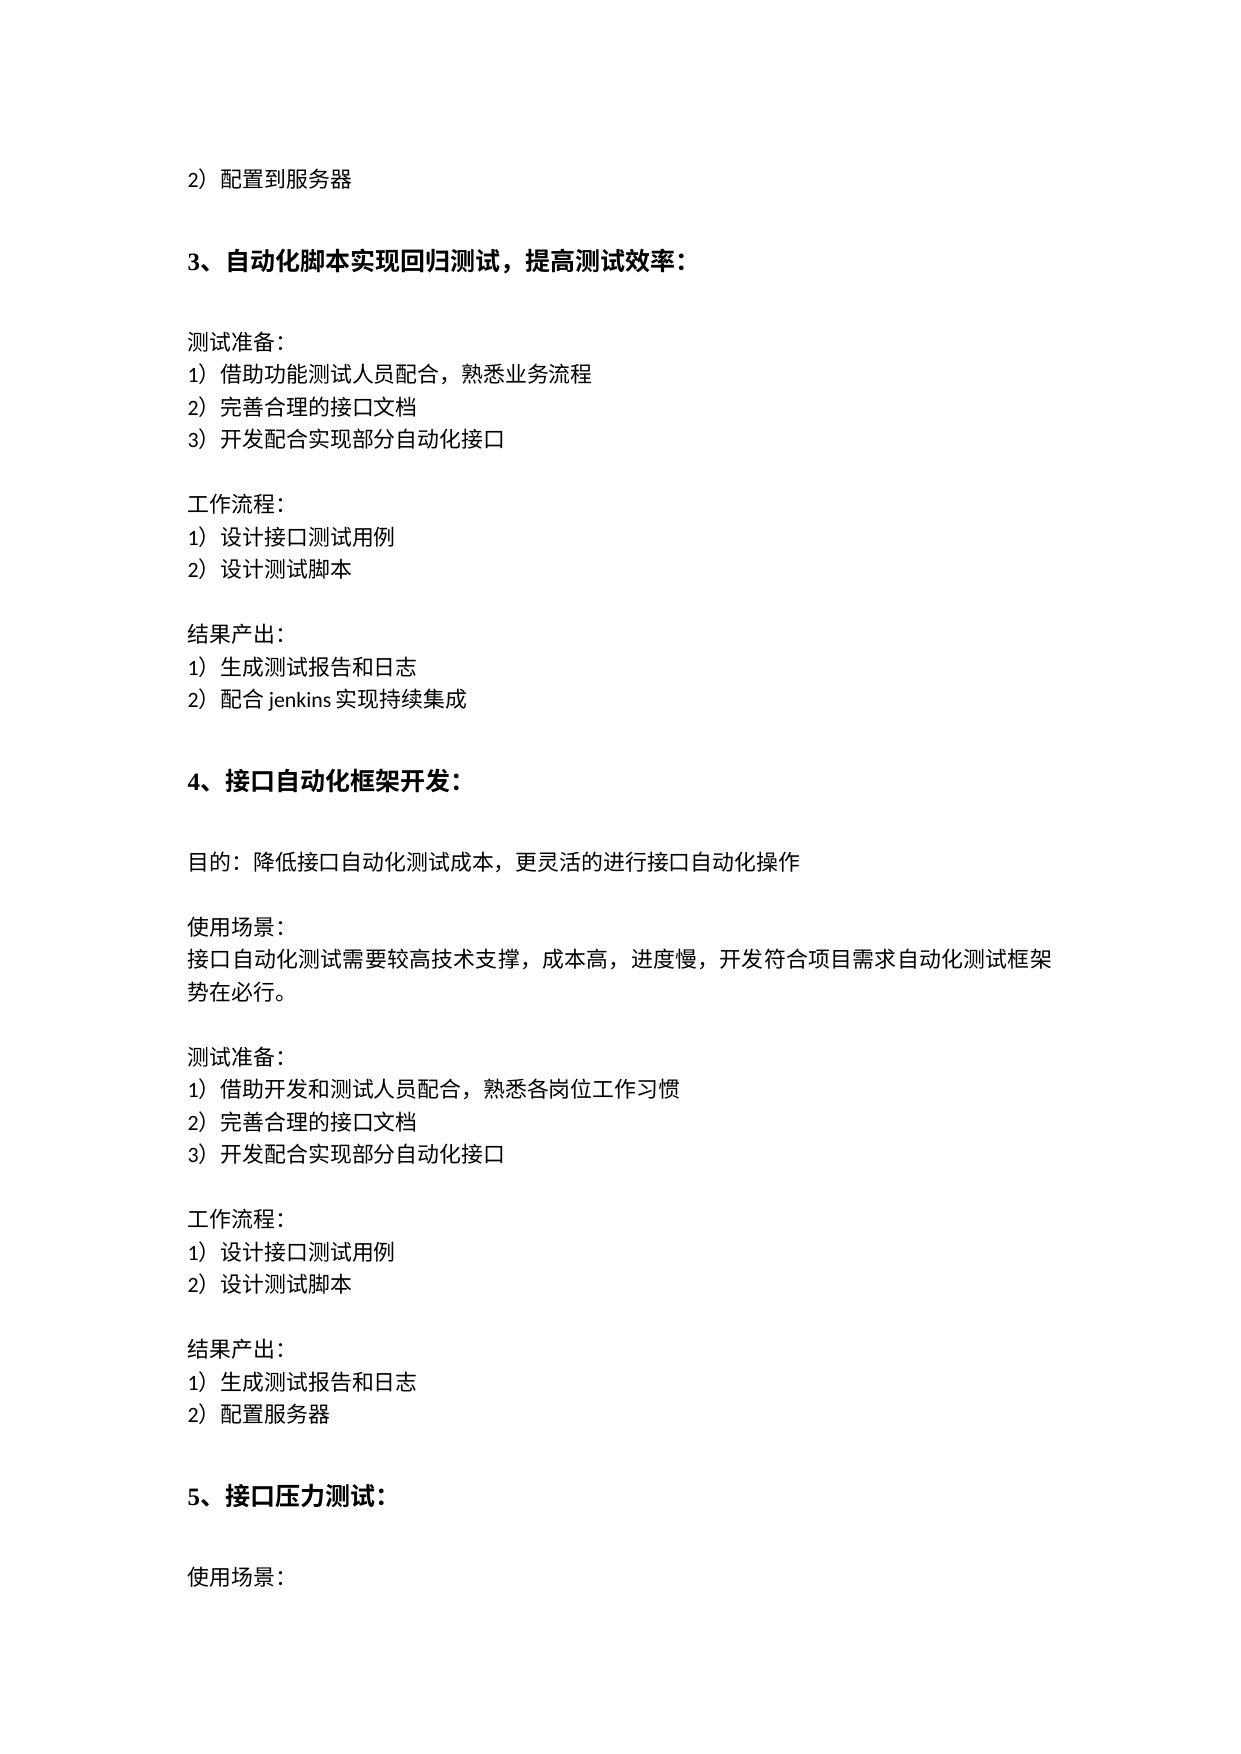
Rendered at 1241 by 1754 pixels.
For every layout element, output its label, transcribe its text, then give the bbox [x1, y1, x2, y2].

list 测试准备： [187, 324, 1053, 357]
list 3）开发配合实现部分自动化接口 [187, 1137, 1053, 1169]
list 1）设计接口测试用例 [187, 1234, 1053, 1267]
list 2）完善合理的接口文档 [187, 389, 1053, 422]
list 1）借助功能测试人员配合，熟悉业务流程 [187, 357, 1053, 389]
list 使用场景： [187, 1559, 1053, 1592]
list 测试准备： [187, 1039, 1053, 1072]
list 工作流程： [187, 1202, 1053, 1234]
list 2）完善合理的接口文档 [187, 1104, 1053, 1137]
list 1）生成测试报告和日志 [187, 1364, 1053, 1397]
list 结果产出： [187, 617, 1053, 649]
list 配合jenkins实现持续集成 [187, 682, 1053, 714]
list 5、接口压力测试： [187, 1462, 1053, 1527]
list 2）配置到服务器 [187, 162, 1053, 194]
list 生成测试报告和日志 [187, 649, 1053, 682]
list 1）借助开发和测试人员配合，熟悉各岗位工作习惯 [187, 1072, 1053, 1104]
list 3）开发配合实现部分自动化接口 [187, 422, 1053, 454]
list 接口自动化测试需要较高技术支撑，成本高，进度慢，开发符合项目需求自动化测试框架势在必行。 [187, 942, 1053, 1007]
list 4、接口自动化框架开发： [187, 747, 1053, 812]
list 工作流程： [187, 487, 1053, 519]
list 2）配置服务器 [187, 1397, 1053, 1429]
list 设计接口测试用例 [187, 519, 1053, 552]
list 使用场景： [187, 909, 1053, 942]
list 结果产出： [187, 1332, 1053, 1364]
list 2）设计测试脚本 [187, 1267, 1053, 1299]
list 设计测试脚本 [187, 552, 1053, 584]
list 3、自动化脚本实现回归测试，提高测试效率： [187, 227, 1053, 292]
list 目的：降低接口自动化测试成本，更灵活的进行接口自动化操作 [187, 844, 1053, 877]
